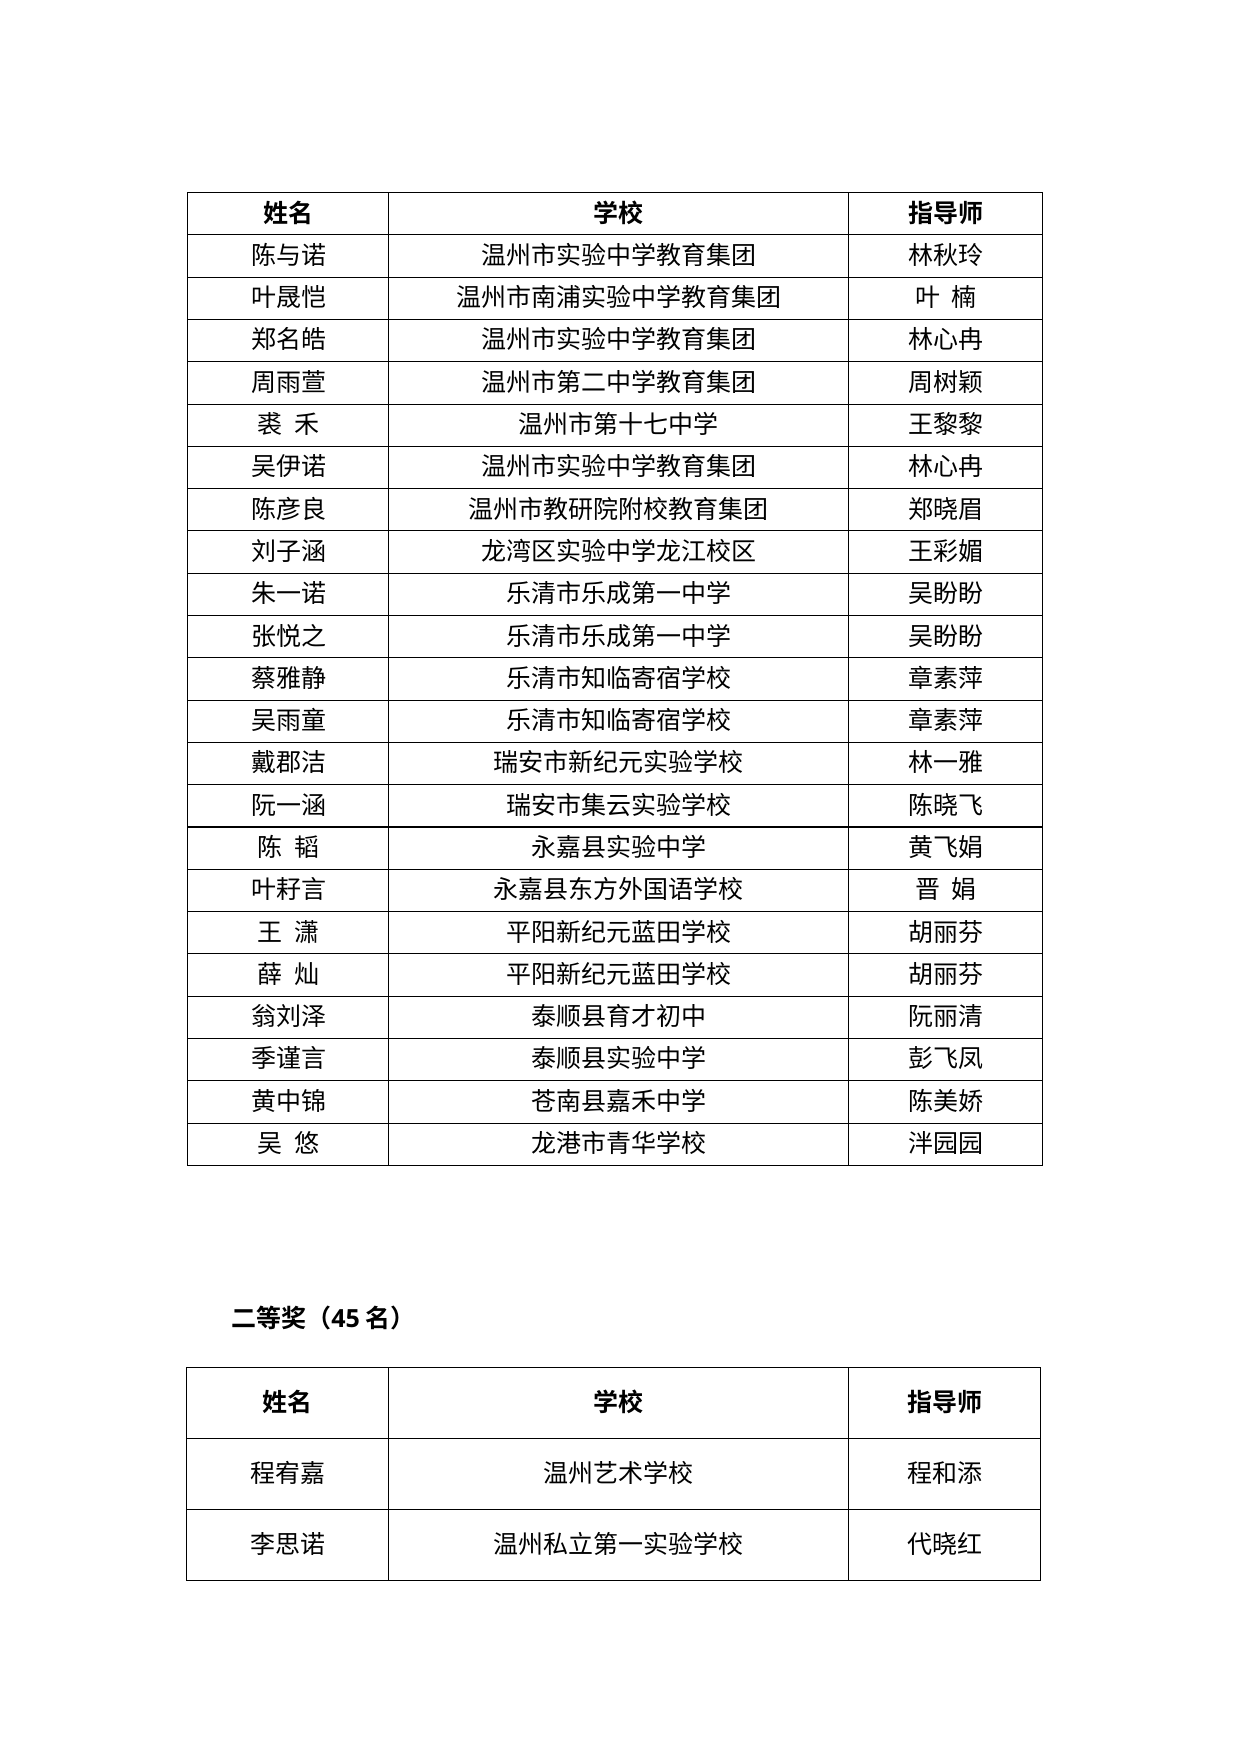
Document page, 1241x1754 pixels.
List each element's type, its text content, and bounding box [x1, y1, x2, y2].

table_cell 平阳新纪元蓝田学校 [389, 912, 848, 953]
table_cell 刘子涵 [188, 531, 388, 573]
table_cell 陈美娇 [849, 1081, 1042, 1122]
table_header 学校 [389, 1368, 848, 1438]
table_cell 泮园园 [849, 1124, 1042, 1165]
table_cell 温州私立第一实验学校 [389, 1510, 848, 1580]
table_cell 阮一涵 [188, 785, 388, 826]
table_cell 温州市实验中学教育集团 [389, 235, 848, 277]
table_cell 乐清市乐成第一中学 [389, 616, 848, 657]
table_cell 季谨言 [188, 1039, 388, 1080]
text 二等奖（45名） [187, 1284, 1053, 1349]
table_cell 黄中锦 [188, 1081, 388, 1122]
table_cell 林心冉 [849, 447, 1042, 488]
table_cell 瑞安市新纪元实验学校 [389, 743, 848, 784]
table_cell 龙湾区实验中学龙江校区 [389, 531, 848, 573]
table_cell 程和添 [849, 1439, 1040, 1509]
table_cell 温州市第二中学教育集团 [389, 362, 848, 403]
table_cell 泰顺县育才初中 [389, 997, 848, 1038]
table_cell 李思诺 [187, 1510, 388, 1580]
table_cell 程宥嘉 [187, 1439, 388, 1509]
table_cell 陈 韬 [188, 828, 388, 869]
table_cell 朱一诺 [188, 574, 388, 615]
table_cell 王 潇 [188, 912, 388, 953]
table_cell 叶耔言 [188, 870, 388, 911]
table_header 指导师 [849, 1368, 1040, 1438]
table_cell 永嘉县实验中学 [389, 828, 848, 869]
table_cell 周雨萱 [188, 362, 388, 403]
table_cell 郑名皓 [188, 320, 388, 361]
table_cell 裘 禾 [188, 405, 388, 446]
table_cell 温州市实验中学教育集团 [389, 447, 848, 488]
table_cell 苍南县嘉禾中学 [389, 1081, 848, 1122]
table_cell 王彩媚 [849, 531, 1042, 573]
table_cell 吴盼盼 [849, 574, 1042, 615]
table_cell 吴伊诺 [188, 447, 388, 488]
table_cell 晋 娟 [849, 870, 1042, 911]
table_cell 陈晓飞 [849, 785, 1042, 826]
table_cell 林心冉 [849, 320, 1042, 361]
table_header 指导师 [849, 193, 1042, 234]
table_cell 黄飞娟 [849, 828, 1042, 869]
table_cell 温州市第十七中学 [389, 405, 848, 446]
table_cell 乐清市知临寄宿学校 [389, 701, 848, 742]
table_cell 吴盼盼 [849, 616, 1042, 657]
table_cell 周树颖 [849, 362, 1042, 403]
table_cell 蔡雅静 [188, 658, 388, 699]
table_cell 乐清市乐成第一中学 [389, 574, 848, 615]
table_cell 张悦之 [188, 616, 388, 657]
table_cell 林一雅 [849, 743, 1042, 784]
table_header 学校 [389, 193, 848, 234]
table_cell 温州市实验中学教育集团 [389, 320, 848, 361]
table_cell 彭飞凤 [849, 1039, 1042, 1080]
table_header 姓名 [187, 1368, 388, 1438]
table_cell 叶晟恺 [188, 278, 388, 319]
table_cell 温州市教研院附校教育集团 [389, 489, 848, 530]
table_cell 吴雨童 [188, 701, 388, 742]
table_cell 章素萍 [849, 658, 1042, 699]
table_cell 戴郡洁 [188, 743, 388, 784]
table_cell 章素萍 [849, 701, 1042, 742]
table_cell 叶 楠 [849, 278, 1042, 319]
table_cell 胡丽芬 [849, 912, 1042, 953]
table_cell 吴 悠 [188, 1124, 388, 1165]
table_cell 王黎黎 [849, 405, 1042, 446]
table_cell 陈彦良 [188, 489, 388, 530]
table_cell 平阳新纪元蓝田学校 [389, 954, 848, 996]
table_cell 龙港市青华学校 [389, 1124, 848, 1165]
table_cell 温州艺术学校 [389, 1439, 848, 1509]
table_header 姓名 [188, 193, 388, 234]
table_cell 瑞安市集云实验学校 [389, 785, 848, 826]
table_cell 郑晓眉 [849, 489, 1042, 530]
table_cell 乐清市知临寄宿学校 [389, 658, 848, 699]
table_cell 泰顺县实验中学 [389, 1039, 848, 1080]
table_cell 林秋玲 [849, 235, 1042, 277]
table_cell 陈与诺 [188, 235, 388, 277]
table_cell 永嘉县东方外国语学校 [389, 870, 848, 911]
table_cell 翁刘泽 [188, 997, 388, 1038]
table_cell 阮丽清 [849, 997, 1042, 1038]
table_cell 温州市南浦实验中学教育集团 [389, 278, 848, 319]
table_cell 薛 灿 [188, 954, 388, 996]
table_cell 代晓红 [849, 1510, 1040, 1580]
table_cell 胡丽芬 [849, 954, 1042, 996]
